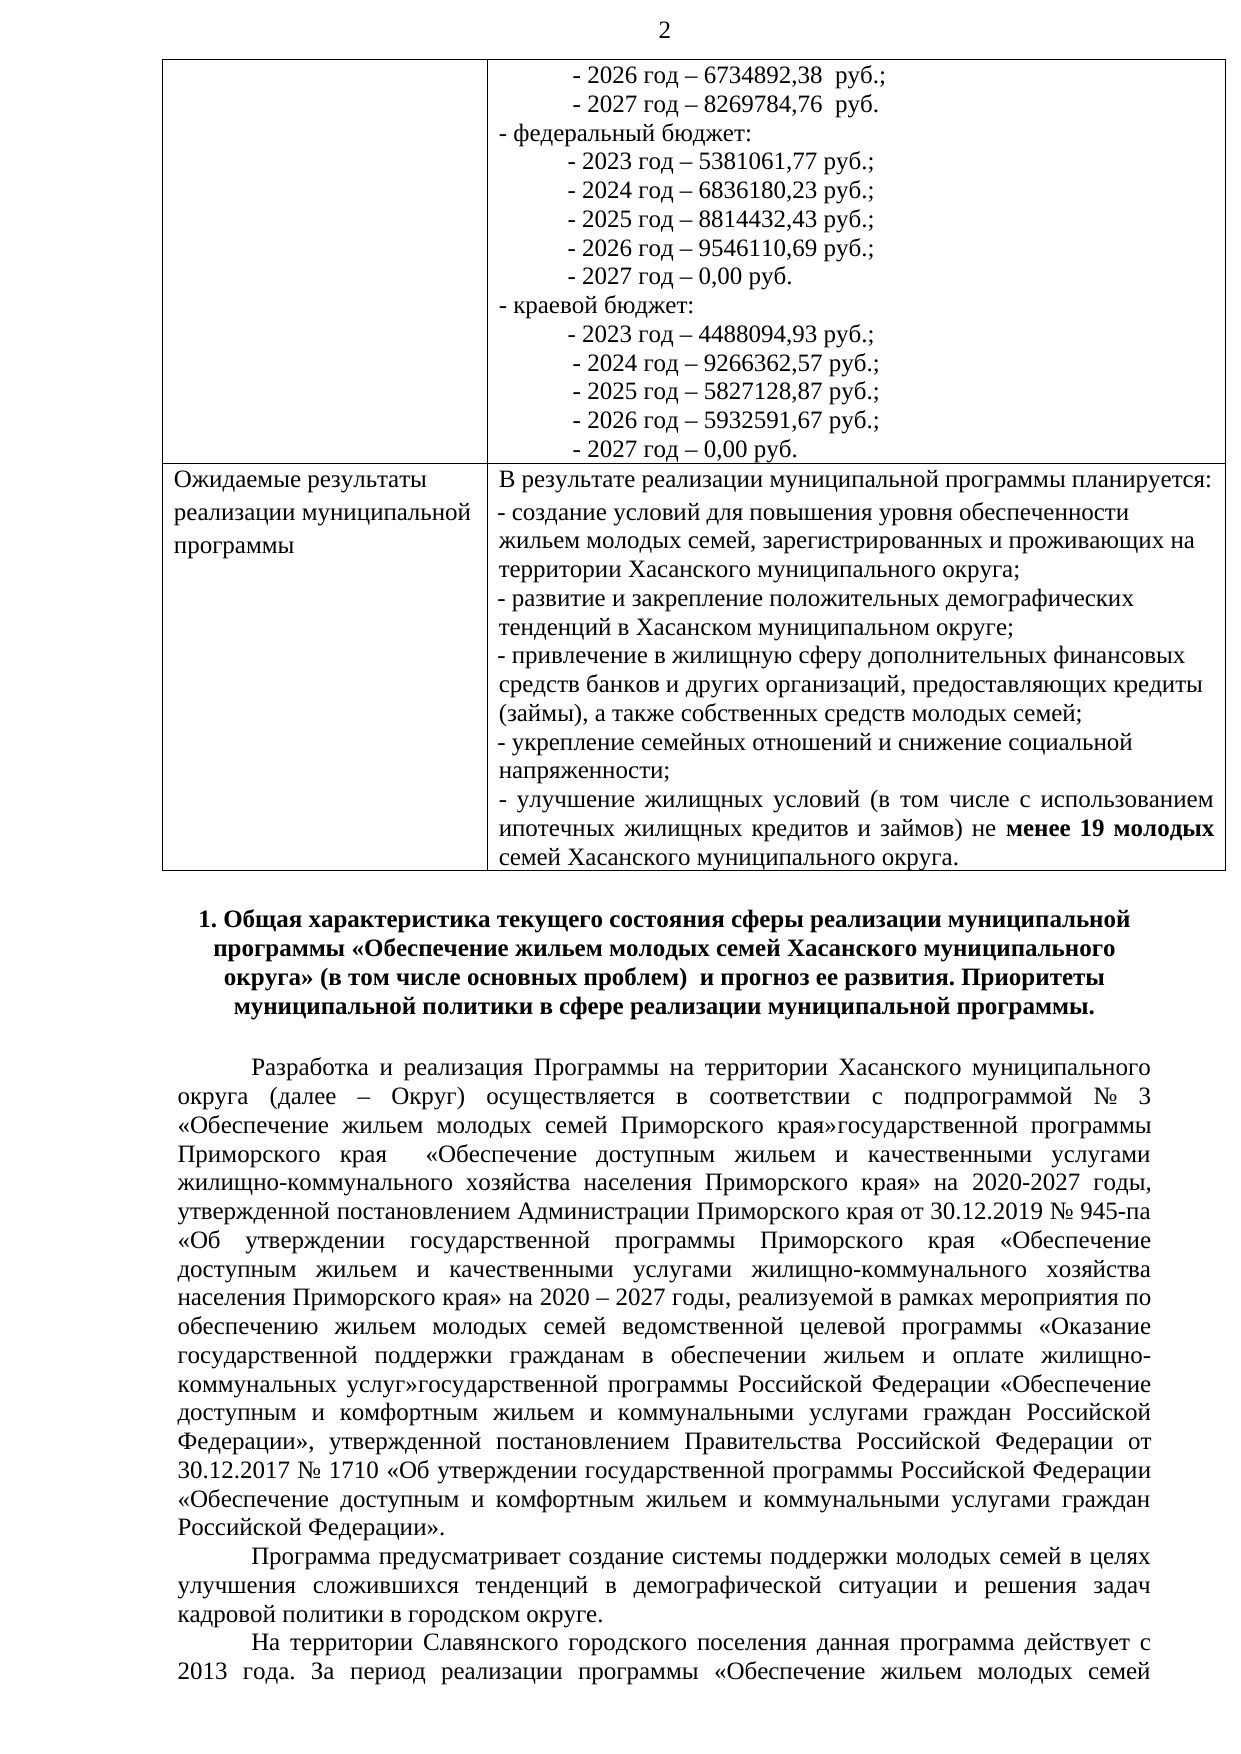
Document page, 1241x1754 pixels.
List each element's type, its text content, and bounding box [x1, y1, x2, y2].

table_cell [163, 60, 487, 463]
table_cell Ожидаемые результаты реализации муниципальной программы [163, 464, 487, 870]
table_cell В результате реализации муниципальной программы планируется: - создание условий для повышения уровня обеспеченности жильем молодых семей, зарегистрированных и проживающих на территории Хасанского муниципального округа; - развитие и закрепление положительных демографических тенденций в Хасанском муниципальном округе; - привлечение в жилищную сферу дополнительных финансовых средств банков и других организаций, предоставляющих кредиты (займы), а также собственных средств молодых семей; - укрепление семейных отношений и снижение социальной напряженности; - улучшение жилищных условий (в том числе с использованием ипотечных жилищных кредитов и займов) не менее 19 молодых семей Хасанского муниципального округа. [488, 464, 1225, 870]
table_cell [488, 60, 1225, 463]
text Программа предусматривает создание системы поддержки молодых семей в целях улучшения сложившихся тенденций в демографической ситуации и решения задач кадровой политики в городском округе. [177, 1541, 1152, 1627]
text 1. Общая характеристика текущего состояния сферы реализации муниципальной программы «Обеспечение жильем молодых семей Хасанского муниципального округа» (в том числе основных проблем) и прогноз ее развития. Приоритеты муниципальной политики в сфере реализации муниципальной программы. [177, 904, 1152, 1019]
text Разработка и реализация Программы на территории Хасанского муниципального округа (далее – Округ) осуществляется в соответствии с подпрограммой № 3 «Обеспечение жильем молодых семей Приморского края»государственной программы Приморского края «Обеспечение доступным жильем и качественными услугами жилищно-коммунального хозяйства населения Приморского края» на 2020-2027 годы, утвержденной постановлением Администрации Приморского края от 30.12.2019 № 945-па «Об утверждении государственной программы Приморского края «Обеспечение доступным жильем и качественными услугами жилищно-коммунального хозяйства населения Приморского края» на 2020 – 2027 годы, реализуемой в рамках мероприятия по обеспечению жильем молодых семей ведомственной целевой программы «Оказание государственной поддержки гражданам в обеспечении жильем и оплате жилищно-коммунальных услуг»государственной программы Российской Федерации «Обеспечение доступным и комфортным жильем и коммунальными услугами граждан Российской Федерации», утвержденной постановлением Правительства Российской Федерации от 30.12.2017 № 1710 «Об утверждении государственной программы Российской Федерации «Обеспечение доступным и комфортным жильем и коммунальными услугами граждан Российской Федерации». [177, 1052, 1152, 1541]
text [177, 1627, 1152, 1685]
